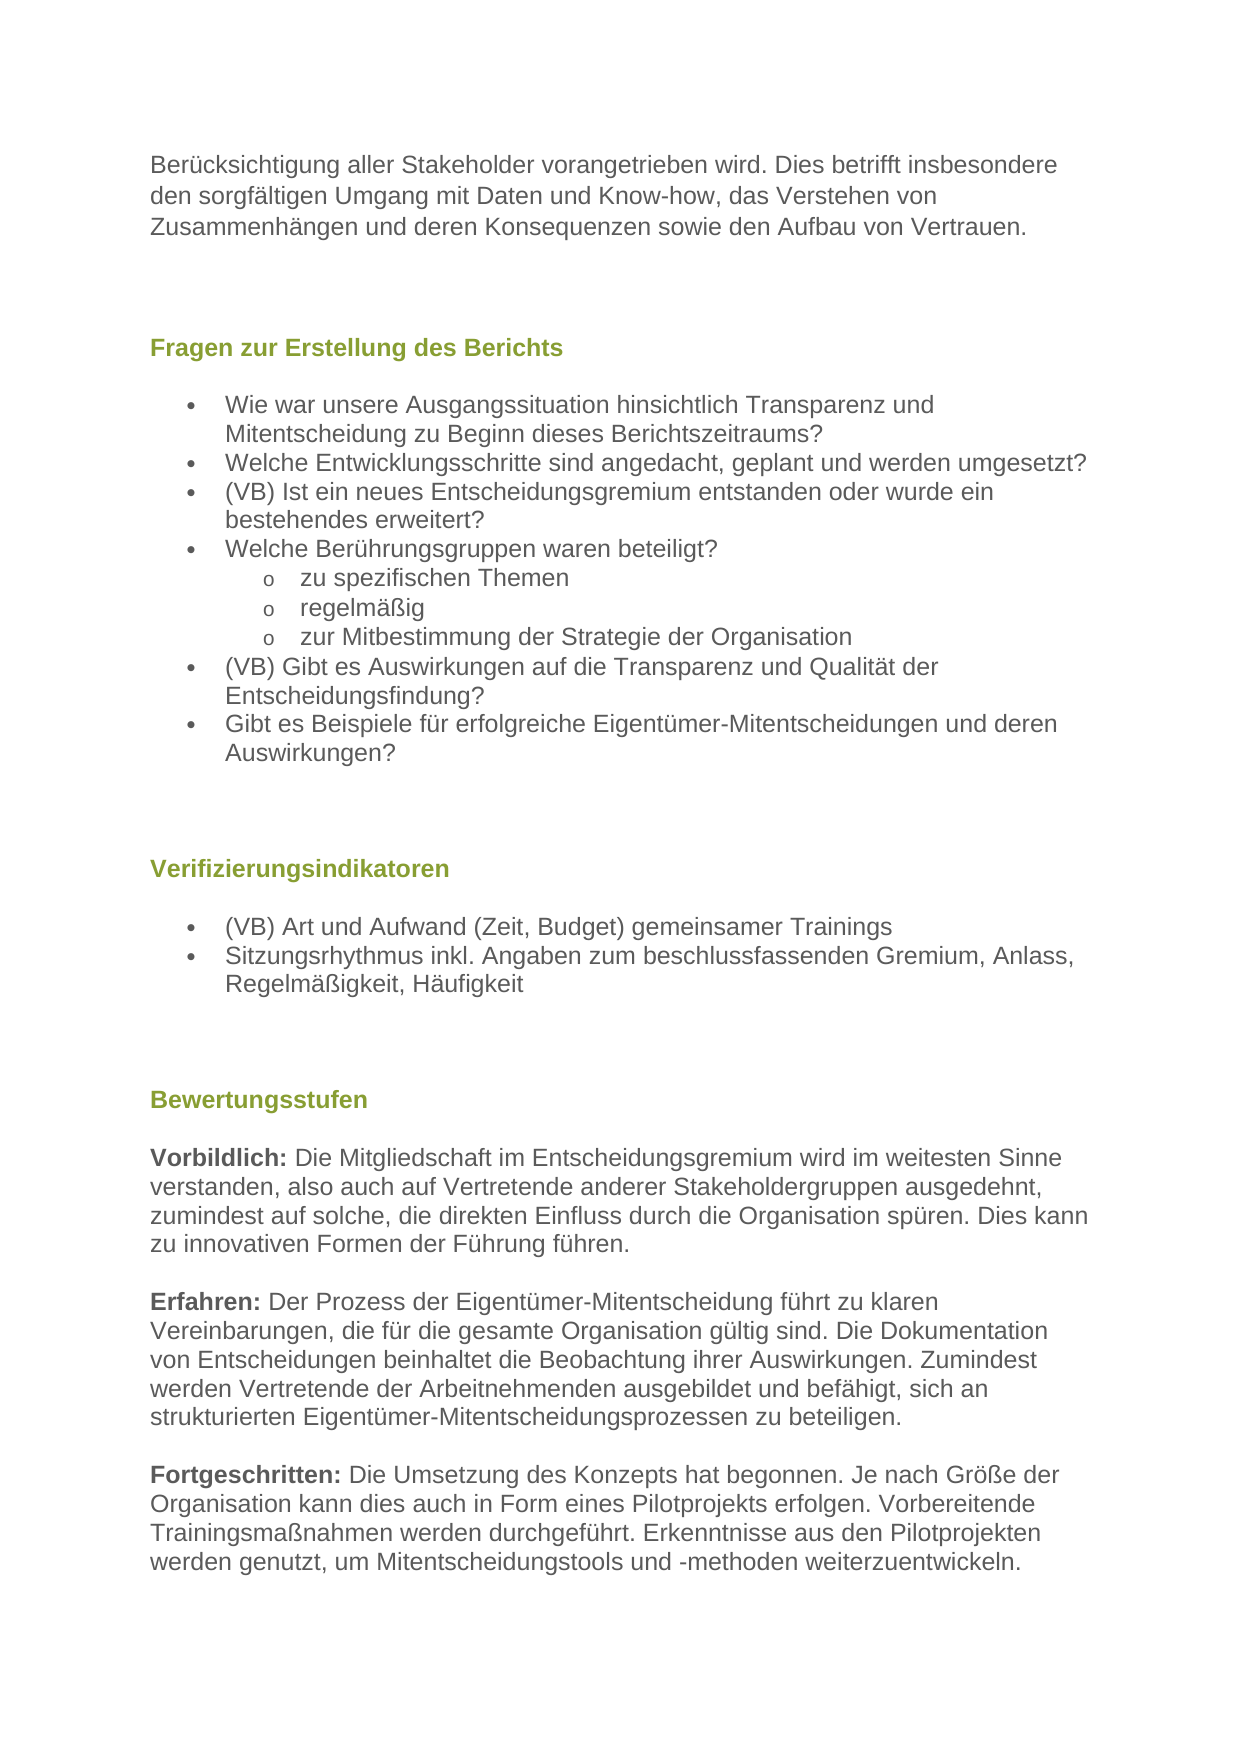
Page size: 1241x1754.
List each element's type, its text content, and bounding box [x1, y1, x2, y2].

list Welche Entwicklungsschritte sind angedacht, geplant und werden umgesetzt? [187, 448, 1090, 477]
text Erfahren: Der Prozess der Eigentümer-Mitentscheidung führt zu klaren Vereinbarungen, die für die gesamte Organisation gültig sind. Die Dokumentation von Entscheidungen beinhaltet die Beobachtung ihrer Auswirkungen. Zumindest werden Vertretende der Arbeitnehmenden ausgebildet und befähigt, sich an strukturierten Eigentümer-Mitentscheidungsprozessen zu beteiligen. [150, 1287, 1090, 1431]
subtitle Fragen zur Erstellung des Berichts [150, 332, 1090, 361]
subtitle Bewertungsstufen [150, 1085, 1090, 1114]
subtitle Verifizierungsindikatoren [150, 854, 1090, 883]
list Sitzungsrhythmus inkl. Angaben zum beschlussfassenden Gremium, Anlass, Regelmäßigkeit, Häufigkeit [187, 941, 1090, 998]
list (VB) Art und Aufwand (Zeit, Budget) gemeinsamer Trainings [187, 912, 1090, 941]
list Gibt es Beispiele für erfolgreiche Eigentümer-Mitentscheidungen und deren Auswirkungen? [187, 709, 1090, 767]
list regelmäßig [262, 593, 1090, 622]
list zu spezifischen Themen [262, 563, 1090, 593]
list (VB) Gibt es Auswirkungen auf die Transparenz und Qualität der Entscheidungsfindung? [187, 652, 1090, 709]
list zur Mitbestimmung der Strategie der Organisation [262, 622, 1090, 652]
text Vorbildlich: Die Mitgliedschaft im Entscheidungsgremium wird im weitesten Sinne verstanden, also auch auf Vertretende anderer Stakeholdergruppen ausgedehnt, zumindest auf solche, die direkten Einfluss durch die Organisation spüren. Dies kann zu innovativen Formen der Führung führen. [150, 1143, 1090, 1258]
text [150, 150, 1090, 241]
list (VB) Ist ein neues Entscheidungsgremium entstanden oder wurde ein bestehendes erweitert? [187, 477, 1090, 534]
text Fortgeschritten: Die Umsetzung des Konzepts hat begonnen. Je nach Größe der Organisation kann dies auch in Form eines Pilotprojekts erfolgen. Vorbereitende Trainingsmaßnahmen werden durchgeführt. Erkenntnisse aus den Pilotprojekten werden genutzt, um Mitentscheidungstools und -methoden weiterzuentwickeln. [150, 1460, 1090, 1575]
list Welche Berührungsgruppen waren beteiligt? [187, 534, 1090, 563]
list Wie war unsere Ausgangssituation hinsichtlich Transparenz und Mitentscheidung zu Beginn dieses Berichtszeitraums? [187, 390, 1090, 448]
